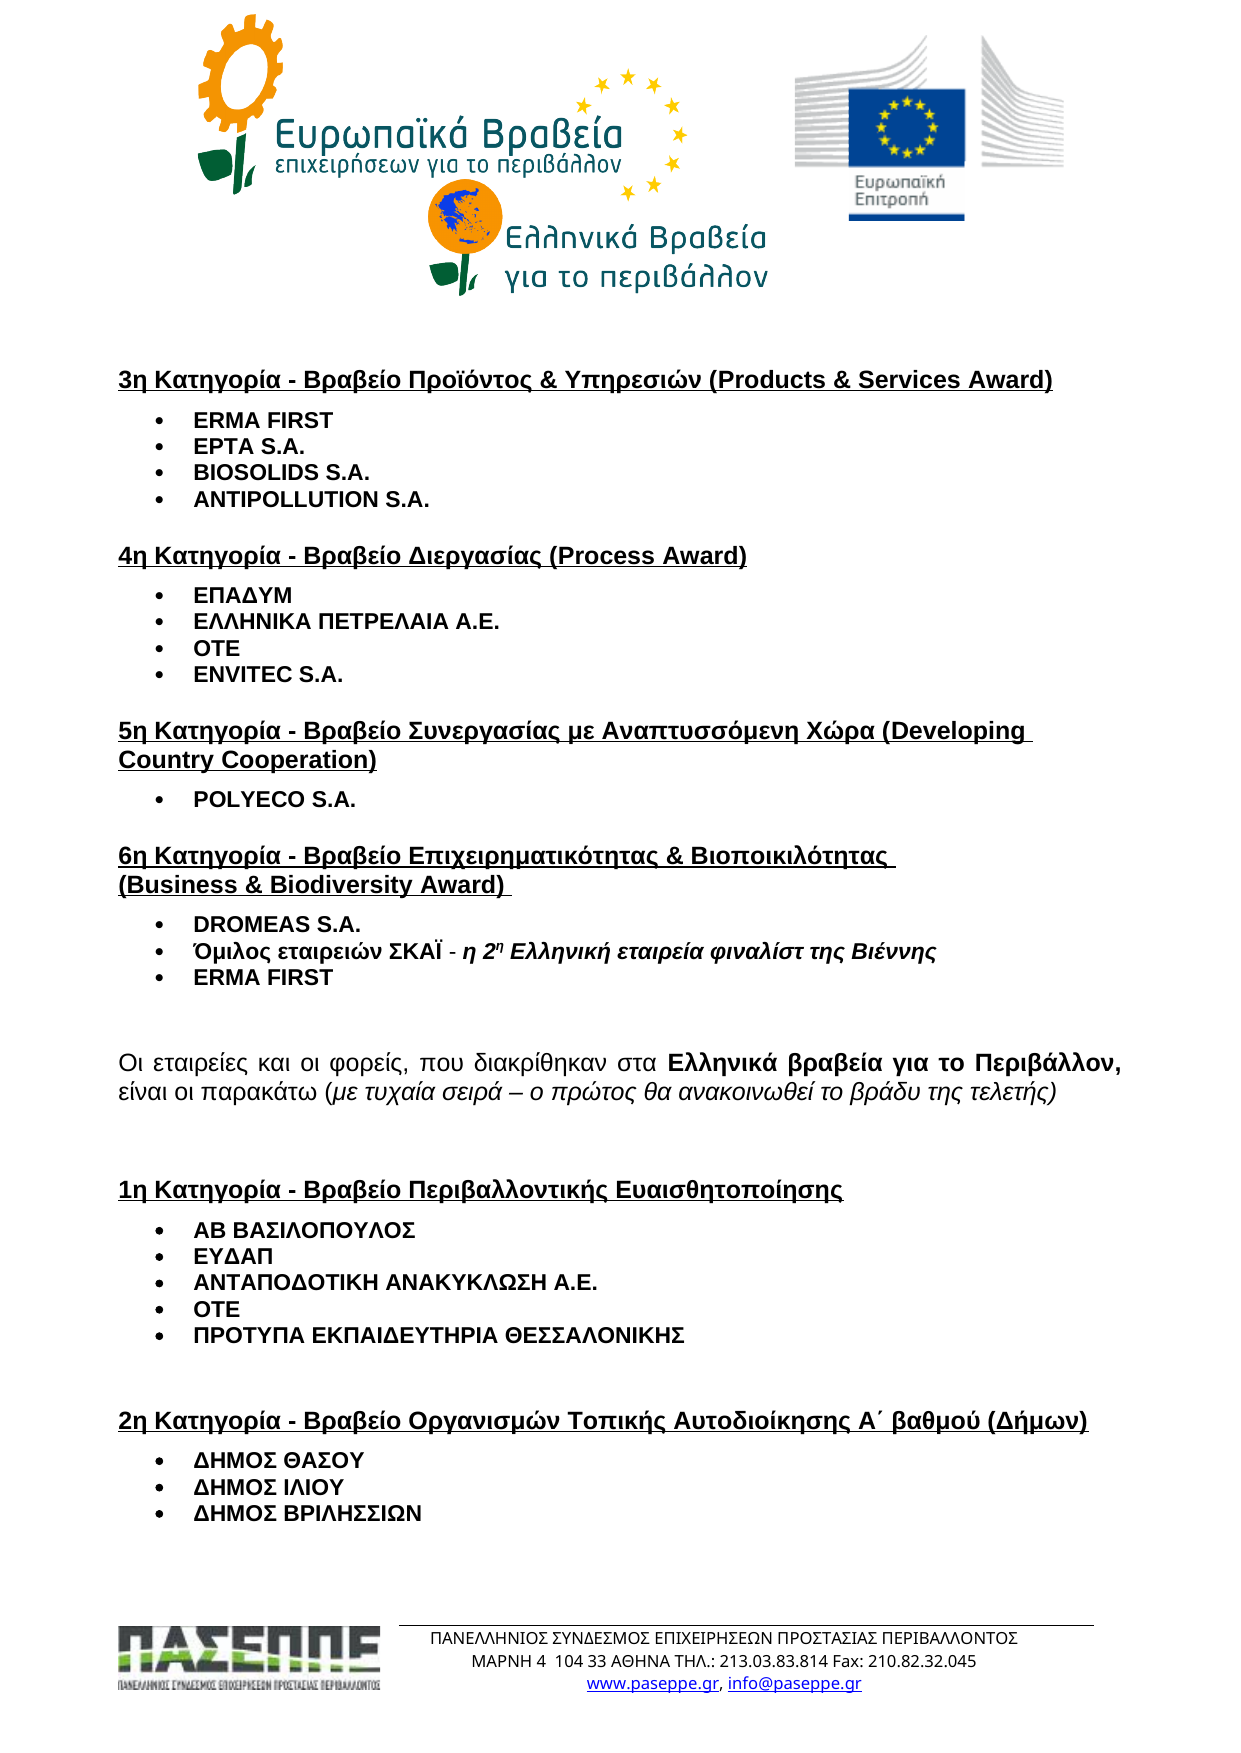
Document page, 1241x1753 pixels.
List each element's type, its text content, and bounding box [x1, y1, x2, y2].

text 1η Κατηγορία - Βραβείο Περιβαλλοντικής Ευαισθητοποίησης [118, 1175, 1122, 1204]
list Όμιλος εταιρειών ΣΚΑΪ - η 2η Ελληνική εταιρεία φιναλίστ της Βιέννης [156, 938, 1122, 964]
text Οι εταιρείες και οι φορείς, που διακρίθηκαν στα Ελληνικά βραβεία για το Περιβάλλον, είναι οι παρακάτω (με τυχαία σειρά – ο πρώτος θα ανακοινωθεί το βράδυ της τελετής) [118, 1048, 1122, 1105]
text 3η Κατηγορία - Βραβείο Προϊόντος & Υπηρεσιών (Products & Services Award) [118, 365, 1122, 394]
picture [197, 14, 768, 296]
list ΔΗΜΟΣ ΙΛΙΟΥ [156, 1473, 1122, 1500]
list ΑΝΤΑΠΟΔΟΤΙΚΗ ΑΝΑΚΥΚΛΩΣΗ Α.Ε. [156, 1269, 1122, 1296]
list ΕΥΔΑΠ [156, 1243, 1122, 1269]
list ΕΠΑΔΥΜ [156, 582, 1122, 608]
list ANTIPOLLUTION S.A. [156, 486, 1122, 512]
text 2η Κατηγορία - Βραβείο Οργανισμών Τοπικής Αυτοδιοίκησης Α΄ βαθμού (Δήμων) [118, 1406, 1122, 1434]
list ΟΤΕ [156, 1296, 1122, 1322]
picture [118, 1626, 381, 1690]
list ENVITEC S.A. [156, 661, 1122, 687]
list ERMA FIRST [156, 964, 1122, 990]
list PΟLYECO S.A. [156, 786, 1122, 812]
list BIOSΟLIDS S.A. [156, 459, 1122, 486]
text 5η Κατηγορία - Βραβείο Συνεργασίας με Αναπτυσσόμενη Χώρα (Developing Country Cooperation) [118, 716, 1122, 774]
text 4η Κατηγορία - Βραβείο Διεργασίας (Process Award) [118, 541, 1122, 569]
list ΕΛΛΗΝΙΚΑ ΠΕΤΡΕΛΑΙΑ Α.Ε. [156, 608, 1122, 635]
text 6η Κατηγορία - Βραβείο Επιχειρηματικότητας & Βιοποικιλότητας (Business & Biodiversity Award) [118, 841, 1122, 899]
list ΑΒ ΒΑΣΙΛΟΠΟΥΛΟΣ [156, 1217, 1122, 1243]
list ΔΗΜΟΣ ΒΡΙΛΗΣΣΙΩΝ [156, 1500, 1122, 1526]
list ERMA FIRST [156, 407, 1122, 433]
list ΠΡΟΤΥΠΑ ΕΚΠΑΙΔΕΥΤΗΡΙΑ ΘΕΣΣΑΛΟΝΙΚΗΣ [156, 1322, 1122, 1348]
list DROMEAS S.A. [156, 911, 1122, 938]
list EPTA S.A. [156, 433, 1122, 459]
list ΟΤΕ [156, 635, 1122, 661]
picture [794, 35, 1064, 221]
list ΔΗΜΟΣ ΘΑΣΟΥ [156, 1447, 1122, 1473]
